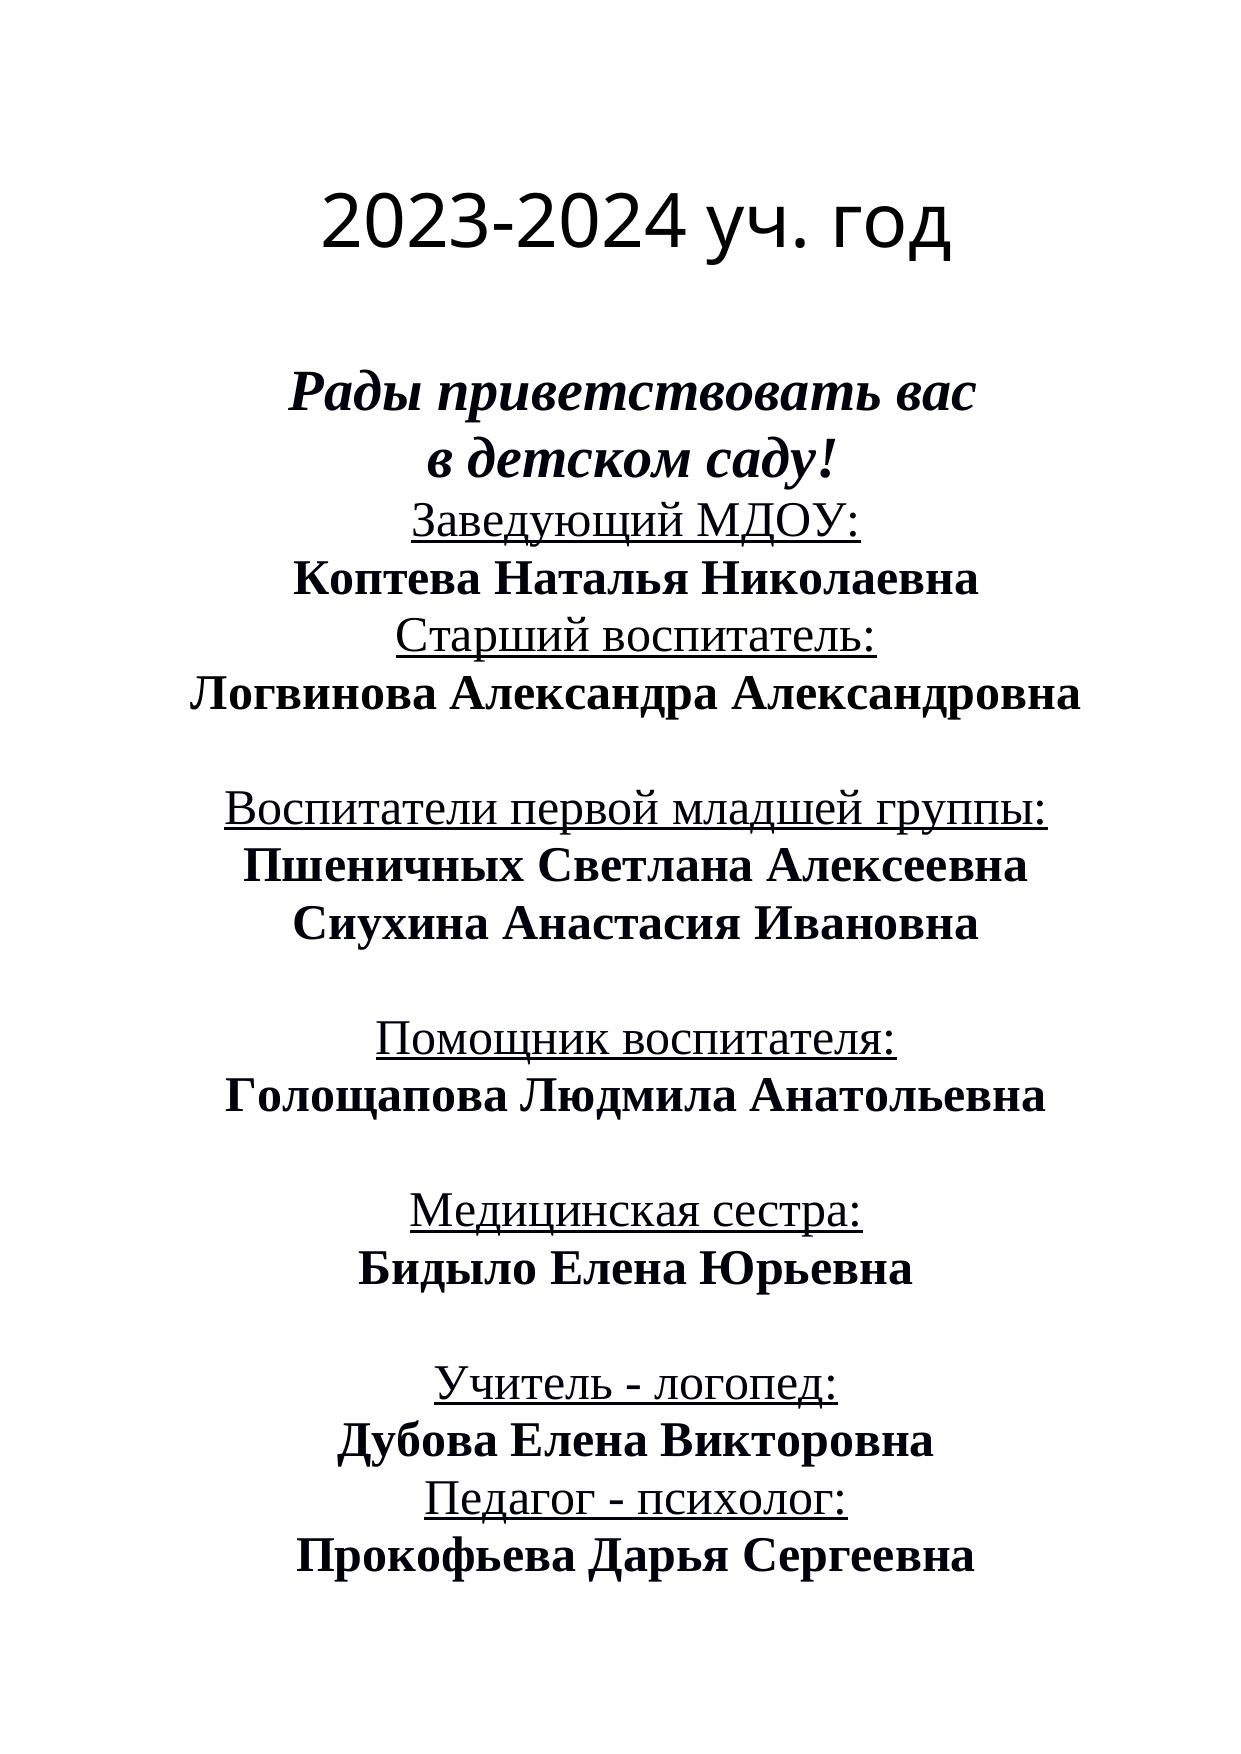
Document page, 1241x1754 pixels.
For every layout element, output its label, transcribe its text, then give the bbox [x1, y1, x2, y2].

text Медицинская сестра: [150, 1180, 1122, 1238]
text Пшеничных Светлана Алексеевна [150, 835, 1122, 893]
text Заведующий МДОУ: [150, 490, 1122, 548]
text Учитель - логопед: [150, 1353, 1122, 1410]
text Рады приветствовать вас [150, 356, 1122, 423]
text 2023-2024 уч. год [150, 168, 1122, 270]
text Логвинова Александра Александровна [150, 663, 1122, 720]
text Воспитатели первой младшей группы: [150, 778, 1122, 835]
text в детском саду! [150, 423, 1122, 490]
text Старший воспитатель: [150, 605, 1122, 663]
text Бидыло Елена Юрьевна [150, 1238, 1122, 1295]
text Коптева Наталья Николаевна [150, 548, 1122, 605]
text Помощник воспитателя: [150, 1008, 1122, 1065]
text Дубова Елена Викторовна [150, 1410, 1122, 1468]
text Голощапова Людмила Анатольевна [150, 1065, 1122, 1123]
text Прокофьева Дарья Сергеевна [150, 1525, 1122, 1583]
text Сиухина Анастасия Ивановна [150, 893, 1122, 950]
text Педагог - психолог: [150, 1468, 1122, 1525]
